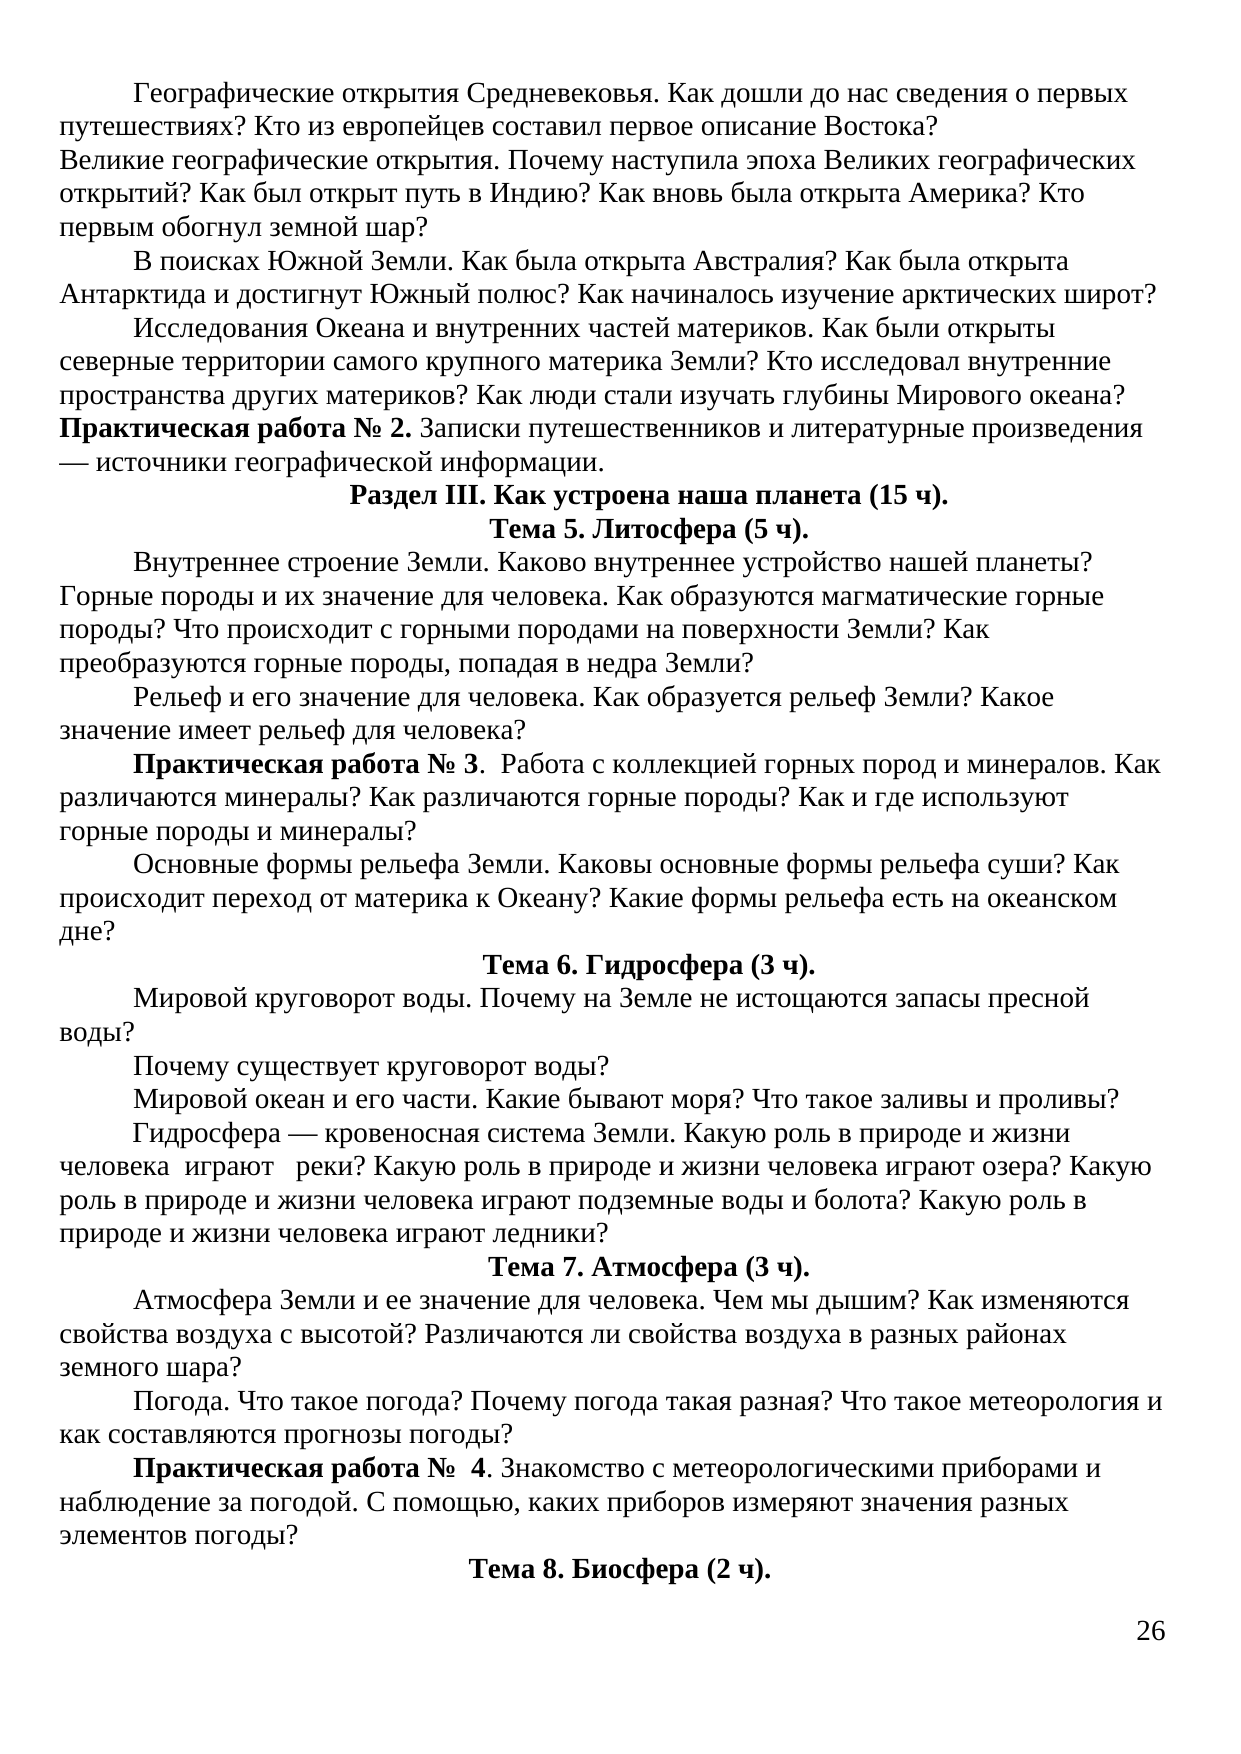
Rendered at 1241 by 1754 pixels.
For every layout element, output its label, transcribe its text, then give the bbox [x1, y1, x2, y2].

text Мировой круговорот воды. Почему на Земле не истощаются запасы пресной воды? [59, 981, 1165, 1048]
text Тема 5. Литосфера (5 ч). [59, 511, 1165, 544]
text Практическая работа № 2. Записки путешественников и литературные произведения — источники географической информации. [59, 410, 1165, 477]
text Географические открытия Средневековья. Как дошли до нас сведения о первых путешествиях? Кто из европейцев составил первое описание Востока? [59, 75, 1165, 142]
text Тема 7. Атмосфера (3 ч). [59, 1249, 1165, 1282]
text Погода. Что такое погода? Почему погода такая разная? Что такое метеорология и как составляются прогнозы погоды? [59, 1383, 1165, 1450]
text Атмосфера Земли и ее значение для человека. Чем мы дышим? Как изменяются свойства воздуха с высотой? Различаются ли свойства воздуха в разных районах земного шара? [59, 1282, 1165, 1383]
text Великие географические открытия. Почему наступила эпоха Великих географических открытий? Как был открыт путь в Индию? Как вновь была открыта Америка? Кто первым обогнул земной шар? [59, 142, 1165, 243]
text Раздел III. Как устроена наша планета (15 ч). [59, 477, 1165, 511]
text Практическая работа № 4. Знакомство с метеорологическими приборами и наблюдение за погодой. С помощью, каких приборов измеряют значения разных элементов погоды? [59, 1450, 1165, 1551]
text Мировой океан и его части. Какие бывают моря? Что такое заливы и проливы? [59, 1081, 1165, 1115]
text В поисках Южной Земли. Как была открыта Австралия? Как была открыта Антарктида и достигнут Южный полюс? Как начиналось изучение арктических широт? [59, 243, 1165, 310]
text Практическая работа № 3. Работа с коллекцией горных пород и минералов. Как различаются минералы? Как различаются горные породы? Как и где используют горные породы и минералы? [59, 746, 1165, 846]
text Внутреннее строение Земли. Каково внутреннее устройство нашей планеты? [59, 544, 1165, 578]
text Тема 8. Биосфера (2 ч). [59, 1551, 1165, 1584]
text Рельеф и его значение для человека. Как образуется рельеф Земли? Какое значение имеет рельеф для человека? [59, 679, 1165, 746]
text Горные породы и их значение для человека. Как образуются магматические горные породы? Что происходит с горными породами на поверхности Земли? Как преобразуются горные породы, попадая в недра Земли? [59, 578, 1165, 679]
text Гидросфера — кровеносная система Земли. Какую роль в природе и жизни человека играют реки? Какую роль в природе и жизни человека играют озера? Какую роль в природе и жизни человека играют подземные воды и болота? Какую роль в природе и жизни человека играют ледники? [59, 1115, 1165, 1249]
text Тема 6. Гидросфера (3 ч). [59, 947, 1165, 981]
text Почему существует круговорот воды? [59, 1048, 1165, 1081]
text Основные формы рельефа Земли. Каковы основные формы рельефа суши? Как происходит переход от материка к Океану? Какие формы рельефа есть на океанском дне? [59, 846, 1165, 947]
text Исследования Океана и внутренних частей материков. Как были открыты северные территории самого крупного материка Земли? Кто исследовал внутренние пространства других материков? Как люди стали изучать глубины Мирового океана? [59, 310, 1165, 410]
